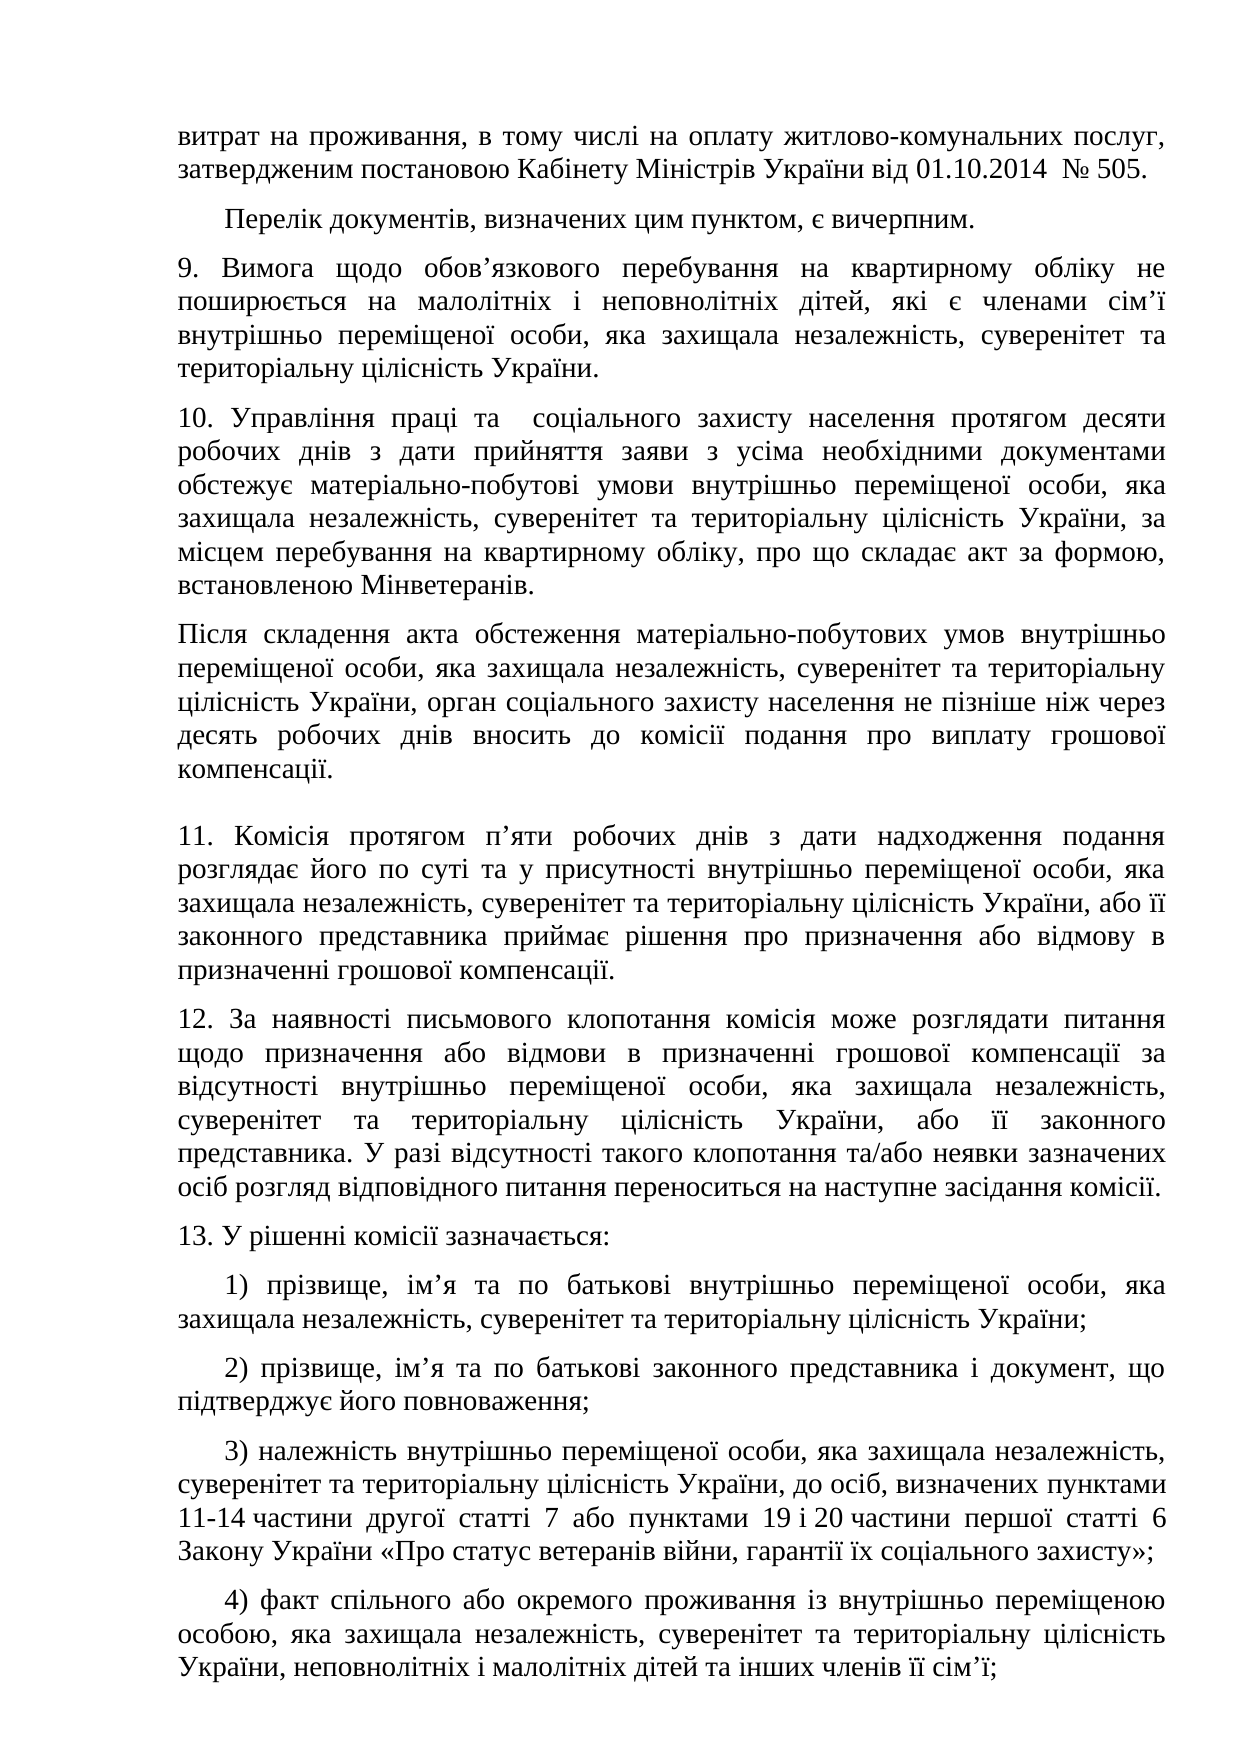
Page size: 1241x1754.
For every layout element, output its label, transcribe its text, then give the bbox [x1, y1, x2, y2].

text 13. У рішенні комісії зазначається: [177, 1218, 1167, 1252]
text 1) прізвище, ім’я та по батькові внутрішньо переміщеної особи, яка захищала незалежність, суверенітет та територіальну цілісність України; [177, 1267, 1167, 1334]
text 10. Управління праці та соціального захисту населення протягом десяти робочих днів з дати прийняття заяви з усіма необхідними документами обстежує матеріально-побутові умови внутрішньо переміщеної особи, яка захищала незалежність, суверенітет та територіальну цілісність України, за місцем перебування на квартирному обліку, про що складає акт за формою, встановленою Мінветеранів. [177, 467, 1167, 601]
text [177, 118, 1167, 185]
text 9. Вимога щодо обов’язкового перебування на квартирному обліку не поширюється на малолітніх і неповнолітніх дітей, які є членами сім’ї внутрішньо переміщеної особи, яка захищала незалежність, суверенітет та територіальну цілісність України. [177, 250, 1167, 384]
text 3) належність внутрішньо переміщеної особи, яка захищала незалежність, суверенітет та територіальну цілісність України, до осіб, визначених пунктами 11-14 частини другої статті 7 або пунктами 19 і 20 частини першої статті 6 Закону України «Про статус ветеранів війни, гарантії їх соціального захисту»; [177, 1433, 1167, 1567]
text 12. За наявності письмового клопотання комісія може розглядати питання щодо призначення або відмови в призначенні грошової компенсації за відсутності внутрішньо переміщеної особи, яка захищала незалежність, суверенітет та територіальну цілісність України, або її законного представника. У разі відсутності такого клопотання та/або неявки зазначених осіб розгляд відповідного питання переноситься на наступне засідання комісії. [177, 1001, 1167, 1202]
text Перелік документів, визначених цим пунктом, є вичерпним. [177, 201, 1167, 234]
text Після складення акта обстеження матеріально-побутових умов внутрішньо переміщеної особи, яка захищала незалежність, суверенітет та територіальну цілісність України, орган соціального захисту населення не пізніше ніж через десять робочих днів вносить до комісії подання про виплату грошової компенсації. [177, 617, 1167, 784]
text 11. Комісія протягом п’яти робочих днів з дати надходження подання розглядає його по суті та у присутності внутрішньо переміщеної особи, яка захищала незалежність, суверенітет та територіальну цілісність України, або її законного представника приймає рішення про призначення або відмову в призначенні грошової компенсації. [177, 818, 1167, 986]
text 2) прізвище, ім’я та по батькові законного представника і документ, що підтверджує його повноваження; [177, 1350, 1167, 1417]
text 4) факт спільного або окремого проживання із внутрішньо переміщеною особою, яка захищала незалежність, суверенітет та територіальну цілісність України, неповнолітніх і малолітніх дітей та інших членів її сім’ї; [177, 1582, 1167, 1683]
